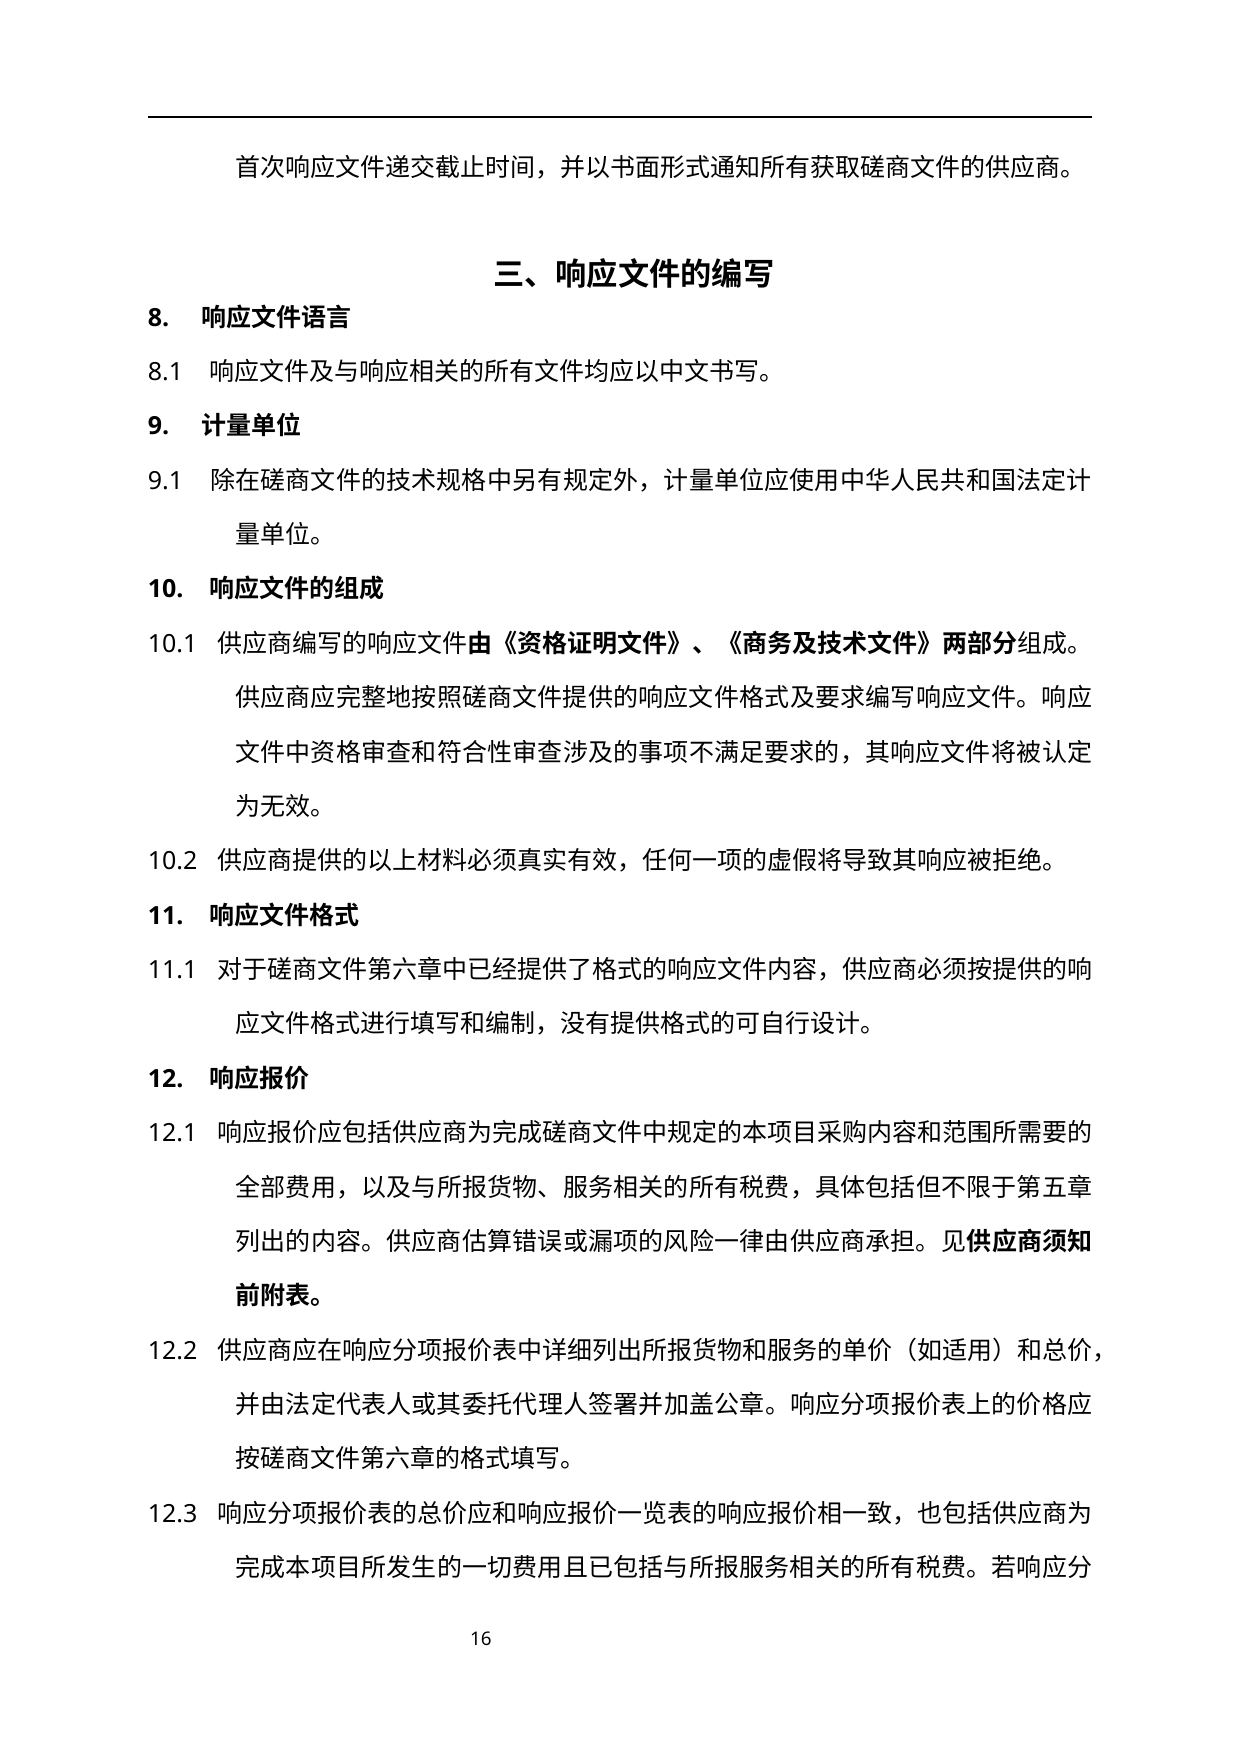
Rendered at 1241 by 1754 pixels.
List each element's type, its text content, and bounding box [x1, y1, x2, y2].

text 9.1 除在磋商文件的技术规格中另有规定外，计量单位应使用中华人民共和国法定计量单位。 [148, 460, 1092, 551]
subtitle 10. 响应文件的组成 [148, 569, 1092, 605]
text 12.1 响应报价应包括供应商为完成磋商文件中规定的本项目采购内容和范围所需要的全部费用，以及与所报货物、服务相关的所有税费，具体包括但不限于第五章列出的内容。供应商估算错误或漏项的风险一律由供应商承担。见供应商须知前附表。 [148, 1113, 1092, 1312]
text 三、响应文件的编写 [493, 249, 1092, 294]
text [148, 1493, 1092, 1584]
subtitle 8. 响应文件语言 [148, 297, 1092, 333]
text 10.2 供应商提供的以上材料必须真实有效，任何一项的虚假将导致其响应被拒绝。 [148, 841, 1092, 877]
text 10.1 供应商编写的响应文件由《资格证明文件》、《商务及技术文件》两部分组成。供应商应完整地按照磋商文件提供的响应文件格式及要求编写响应文件。响应文件中资格审查和符合性审查涉及的事项不满足要求的，其响应文件将被认定为无效。 [148, 623, 1092, 823]
text 11.1 对于磋商文件第六章中已经提供了格式的响应文件内容，供应商必须按提供的响应文件格式进行填写和编制，没有提供格式的可自行设计。 [148, 949, 1092, 1040]
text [148, 148, 1092, 184]
text 12.2 供应商应在响应分项报价表中详细列出所报货物和服务的单价（如适用）和总价，并由法定代表人或其委托代理人签署并加盖公章。响应分项报价表上的价格应按磋商文件第六章的格式填写。 [148, 1330, 1092, 1475]
subtitle 9. 计量单位 [148, 406, 1092, 442]
subtitle 11. 响应文件格式 [148, 895, 1092, 931]
subtitle 12. 响应报价 [148, 1058, 1092, 1094]
text 8.1 响应文件及与响应相关的所有文件均应以中文书写。 [148, 351, 1092, 388]
